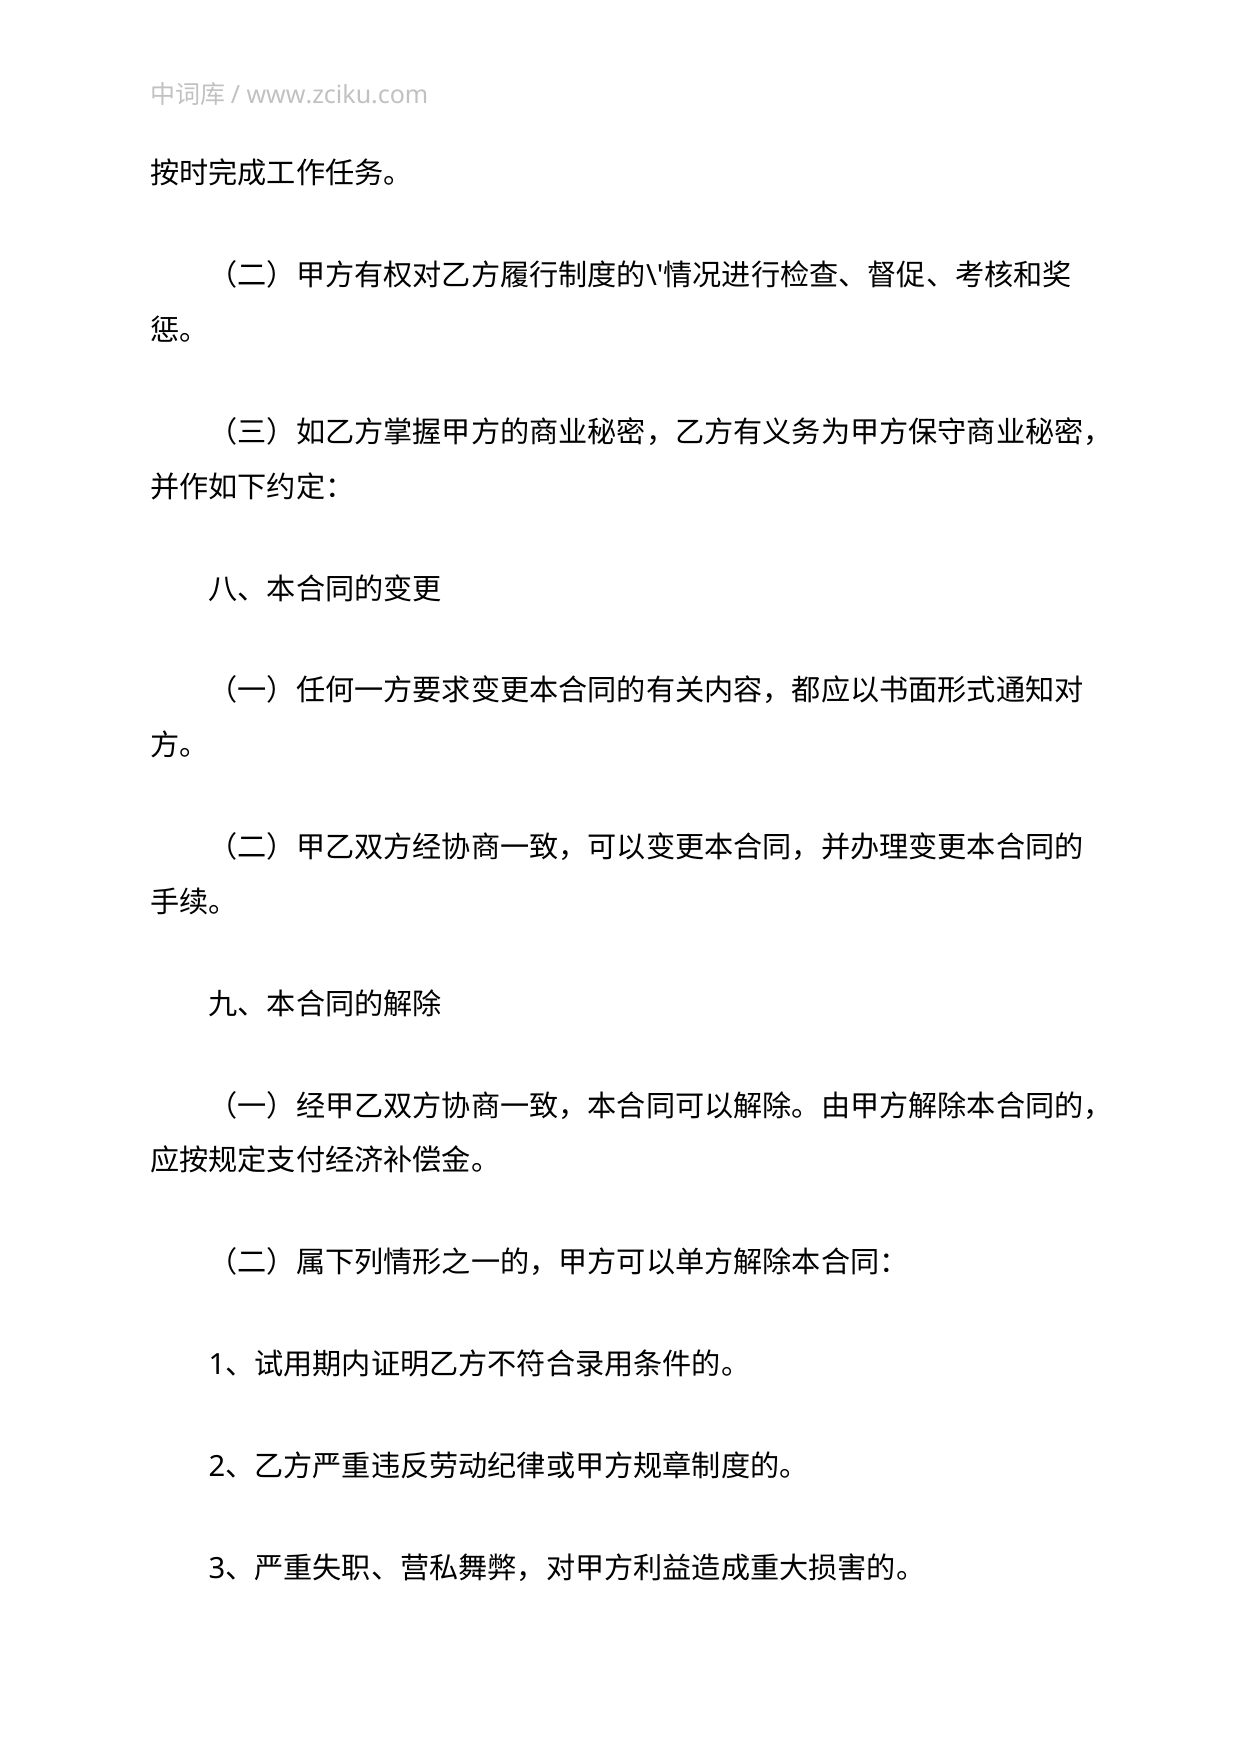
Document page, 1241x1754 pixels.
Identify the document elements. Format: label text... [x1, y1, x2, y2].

text （二）甲乙双方经协商一致，可以变更本合同，并办理变更本合同的手续。 [150, 824, 1090, 921]
text （二）属下列情形之一的，甲方可以单方解除本合同： [150, 1239, 1090, 1281]
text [150, 150, 1090, 192]
text 3、严重失职、营私舞弊，对甲方利益造成重大损害的。 [150, 1544, 1090, 1587]
text 2、乙方严重违反劳动纪律或甲方规章制度的。 [150, 1442, 1090, 1485]
text （一）经甲乙双方协商一致，本合同可以解除。由甲方解除本合同的，应按规定支付经济补偿金。 [150, 1082, 1090, 1179]
text 八、本合同的变更 [150, 565, 1090, 607]
text （二）甲方有权对乙方履行制度的\'情况进行检查、督促、考核和奖惩。 [150, 252, 1090, 349]
text 九、本合同的解除 [150, 980, 1090, 1023]
text （一）任何一方要求变更本合同的有关内容，都应以书面形式通知对方。 [150, 667, 1090, 764]
text （三）如乙方掌握甲方的商业秘密，乙方有义务为甲方保守商业秘密，并作如下约定： [150, 408, 1090, 506]
text 1、试用期内证明乙方不符合录用条件的。 [150, 1341, 1090, 1383]
